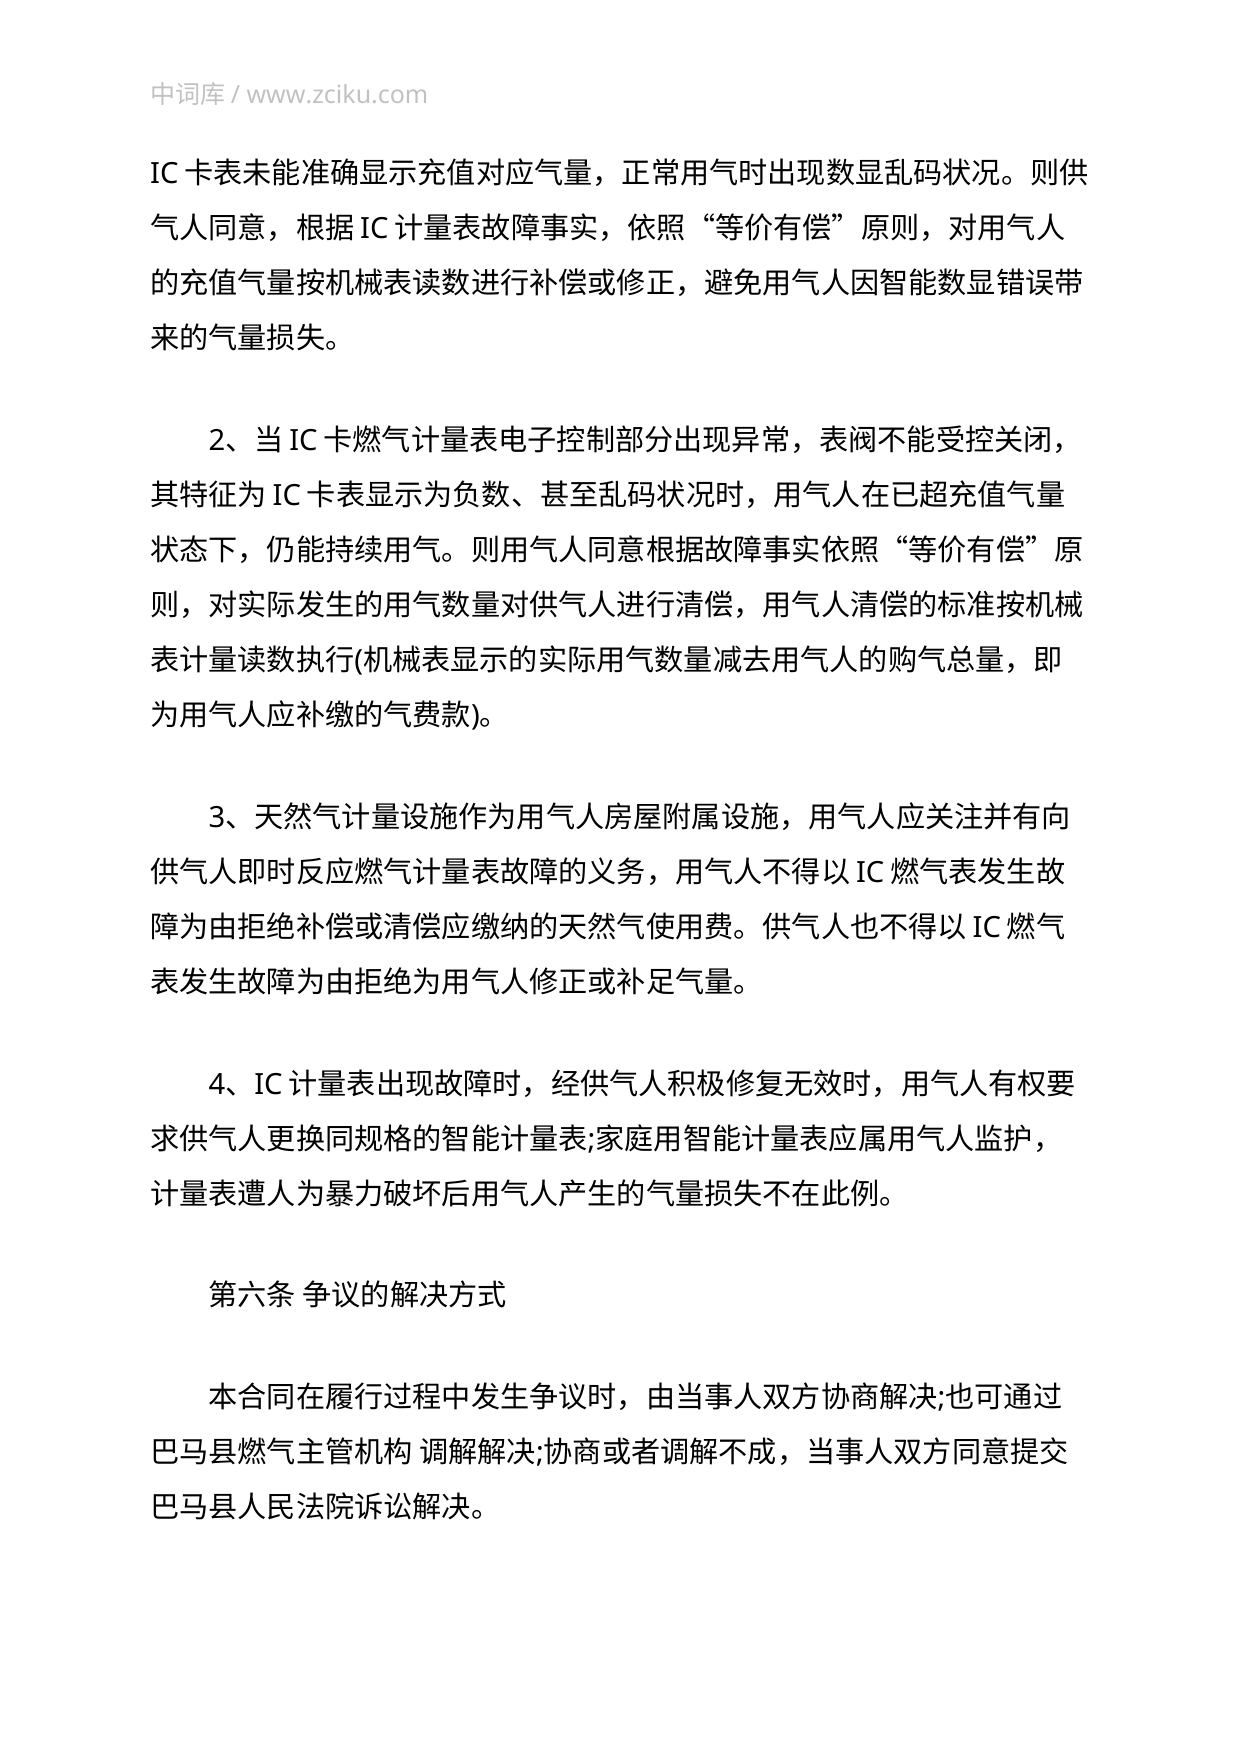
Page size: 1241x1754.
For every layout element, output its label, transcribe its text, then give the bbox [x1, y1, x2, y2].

text 本合同在履行过程中发生争议时，由当事人双方协商解决;也可通过巴马县燃气主管机构 调解解决;协商或者调解不成，当事人双方同意提交巴马县人民法院诉讼解决。 [150, 1374, 1090, 1526]
text 4、IC计量表出现故障时，经供气人积极修复无效时，用气人有权要求供气人更换同规格的智能计量表;家庭用智能计量表应属用气人监护，计量表遭人为暴力破坏后用气人产生的气量损失不在此例。 [150, 1060, 1090, 1212]
text 2、当IC卡燃气计量表电子控制部分出现异常，表阀不能受控关闭，其特征为IC卡表显示为负数、甚至乱码状况时，用气人在已超充值气量状态下，仍能持续用气。则用气人同意根据故障事实依照“等价有偿”原则，对实际发生的用气数量对供气人进行清偿，用气人清偿的标准按机械表计量读数执行(机械表显示的实际用气数量减去用气人的购气总量，即为用气人应补缴的气费款)。 [150, 417, 1090, 734]
text 第六条 争议的解决方式 [150, 1272, 1090, 1314]
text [150, 150, 1090, 357]
text 3、天然气计量设施作为用气人房屋附属设施，用气人应关注并有向供气人即时反应燃气计量表故障的义务，用气人不得以IC燃气表发生故障为由拒绝补偿或清偿应缴纳的天然气使用费。供气人也不得以IC燃气表发生故障为由拒绝为用气人修正或补足气量。 [150, 793, 1090, 1001]
